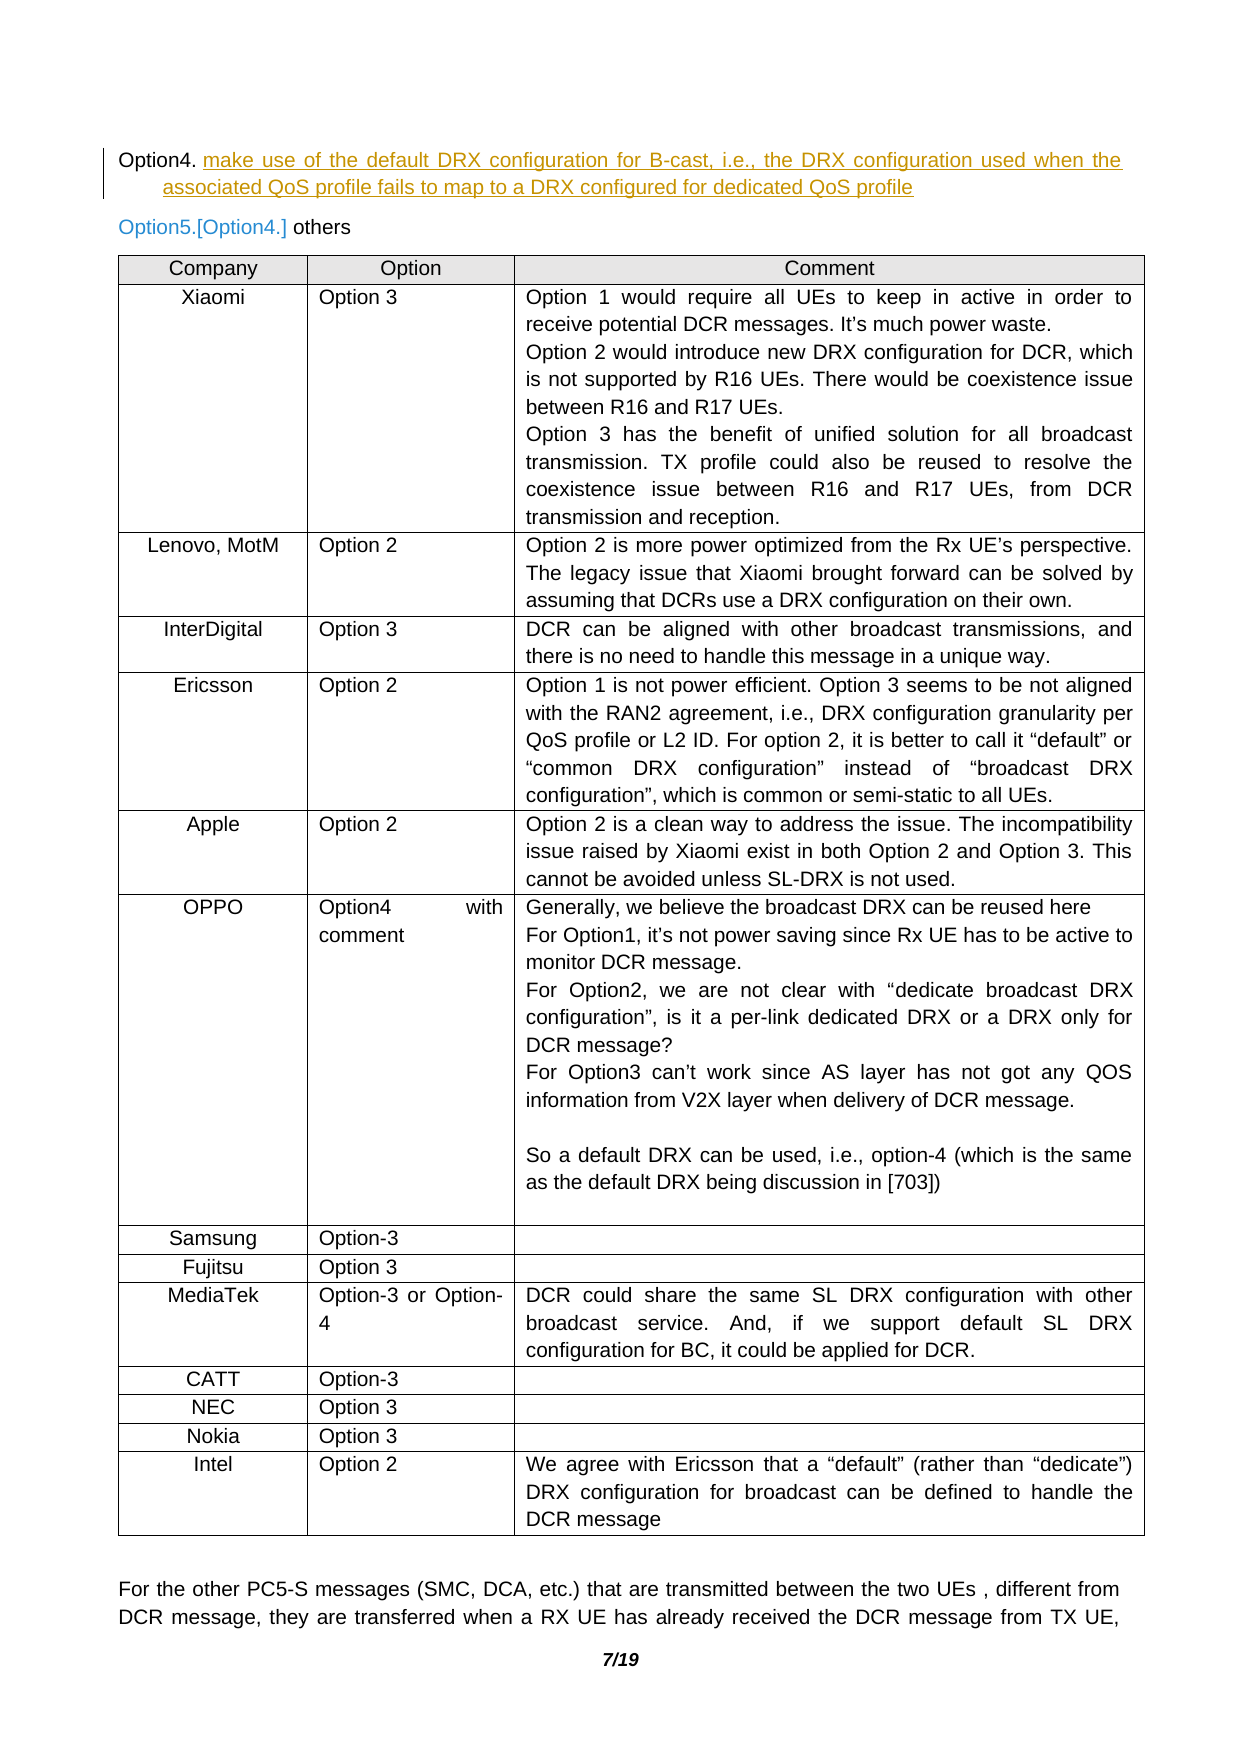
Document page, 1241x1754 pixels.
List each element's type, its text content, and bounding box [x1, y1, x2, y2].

table_header Comment [515, 256, 1144, 284]
table_cell Option 2 is a clean way to address the issue. The incompatibility issue raised by Xiaomi exist in both Option 2 and Option 3. This cannot be avoided unless SL-DRX is not used. [515, 811, 1144, 894]
table_cell Xiaomi [119, 285, 307, 532]
table_cell DCR could share the same SL DRX configuration with other broadcast service. And, if we support default SL DRX configuration for BC, it could be applied for DCR. [515, 1283, 1144, 1366]
table_cell CATT [119, 1367, 307, 1394]
table_cell Samsung [119, 1226, 307, 1253]
table_cell Option 2 [308, 533, 514, 616]
table_cell [515, 1367, 1144, 1394]
table_cell Option 3 [308, 617, 514, 672]
table_cell Lenovo, MotM [119, 533, 307, 616]
table_cell We agree with Ericsson that a “default” (rather than “dedicate”) DRX configuration for broadcast can be defined to handle the DCR message [515, 1452, 1144, 1535]
table_cell [515, 1395, 1144, 1423]
table_cell Fujitsu [119, 1255, 307, 1282]
table_cell Option 2 is more power optimized from the Rx UE’s perspective. The legacy issue that Xiaomi brought forward can be solved by assuming that DCRs use a DRX configuration on their own. [515, 533, 1144, 616]
table_cell Option-3 [308, 1226, 514, 1253]
table_cell Intel [119, 1452, 307, 1535]
table_cell DCR can be aligned with other broadcast transmissions, and there is no need to handle this message in a unique way. [515, 617, 1144, 672]
table_cell Option 3 [308, 1424, 514, 1451]
list others [118, 215, 1122, 239]
table_header Option [308, 256, 514, 284]
table_cell Option 3 [308, 285, 514, 532]
table_cell Option-3 [308, 1367, 514, 1394]
table_cell [515, 1226, 1144, 1253]
table_cell Nokia [119, 1424, 307, 1451]
table_cell InterDigital [119, 617, 307, 672]
table_cell Option 2 [308, 811, 514, 894]
table_cell Option 1 would require all UEs to keep in active in order to receive potential DCR messages. It’s much power waste. Option 2 would introduce new DRX configuration for DCR, which is not supported by R16 UEs. There would be coexistence issue between R16 and R17 UEs. Option 3 has the benefit of unified solution for all broadcast transmission. TX profile could also be reused to resolve the coexistence issue between R16 and R17 UEs, from DCR transmission and reception. [515, 285, 1144, 532]
table_cell Ericsson [119, 673, 307, 810]
table_cell Option 1 is not power efficient. Option 3 seems to be not aligned with the RAN2 agreement, i.e., DRX configuration granularity per QoS profile or L2 ID. For option 2, it is better to call it “default” or “common DRX configuration” instead of “broadcast DRX configuration”, which is common or semi-static to all UEs. [515, 673, 1144, 810]
table_cell Apple [119, 811, 307, 894]
table_cell Generally, we believe the broadcast DRX can be reused here For Option1, it’s not power saving since Rx UE has to be active to monitor DCR message. For Option2, we are not clear with “dedicate broadcast DRX configuration”, is it a per-link dedicated DRX or a DRX only for DCR message? For Option3 can’t work since AS layer has not got any QOS information from V2X layer when delivery of DCR message. So a default DRX can be used, i.e., option-4 (which is the same as the default DRX being discussion in [703]) [515, 895, 1144, 1225]
table_cell Option 2 [308, 673, 514, 810]
table_cell Option 2 [308, 1452, 514, 1535]
table_cell [515, 1424, 1144, 1451]
table_header Company [119, 256, 307, 284]
table_cell Option 3 [308, 1395, 514, 1423]
table_cell Option 3 [308, 1255, 514, 1282]
table_cell Option-3 or Option-4 [308, 1283, 514, 1366]
table_cell OPPO [119, 895, 307, 1225]
table_cell Option4 with comment [308, 895, 514, 1225]
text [118, 1577, 1122, 1629]
table_cell NEC [119, 1395, 307, 1423]
table_cell [515, 1255, 1144, 1282]
table_cell MediaTek [119, 1283, 307, 1366]
